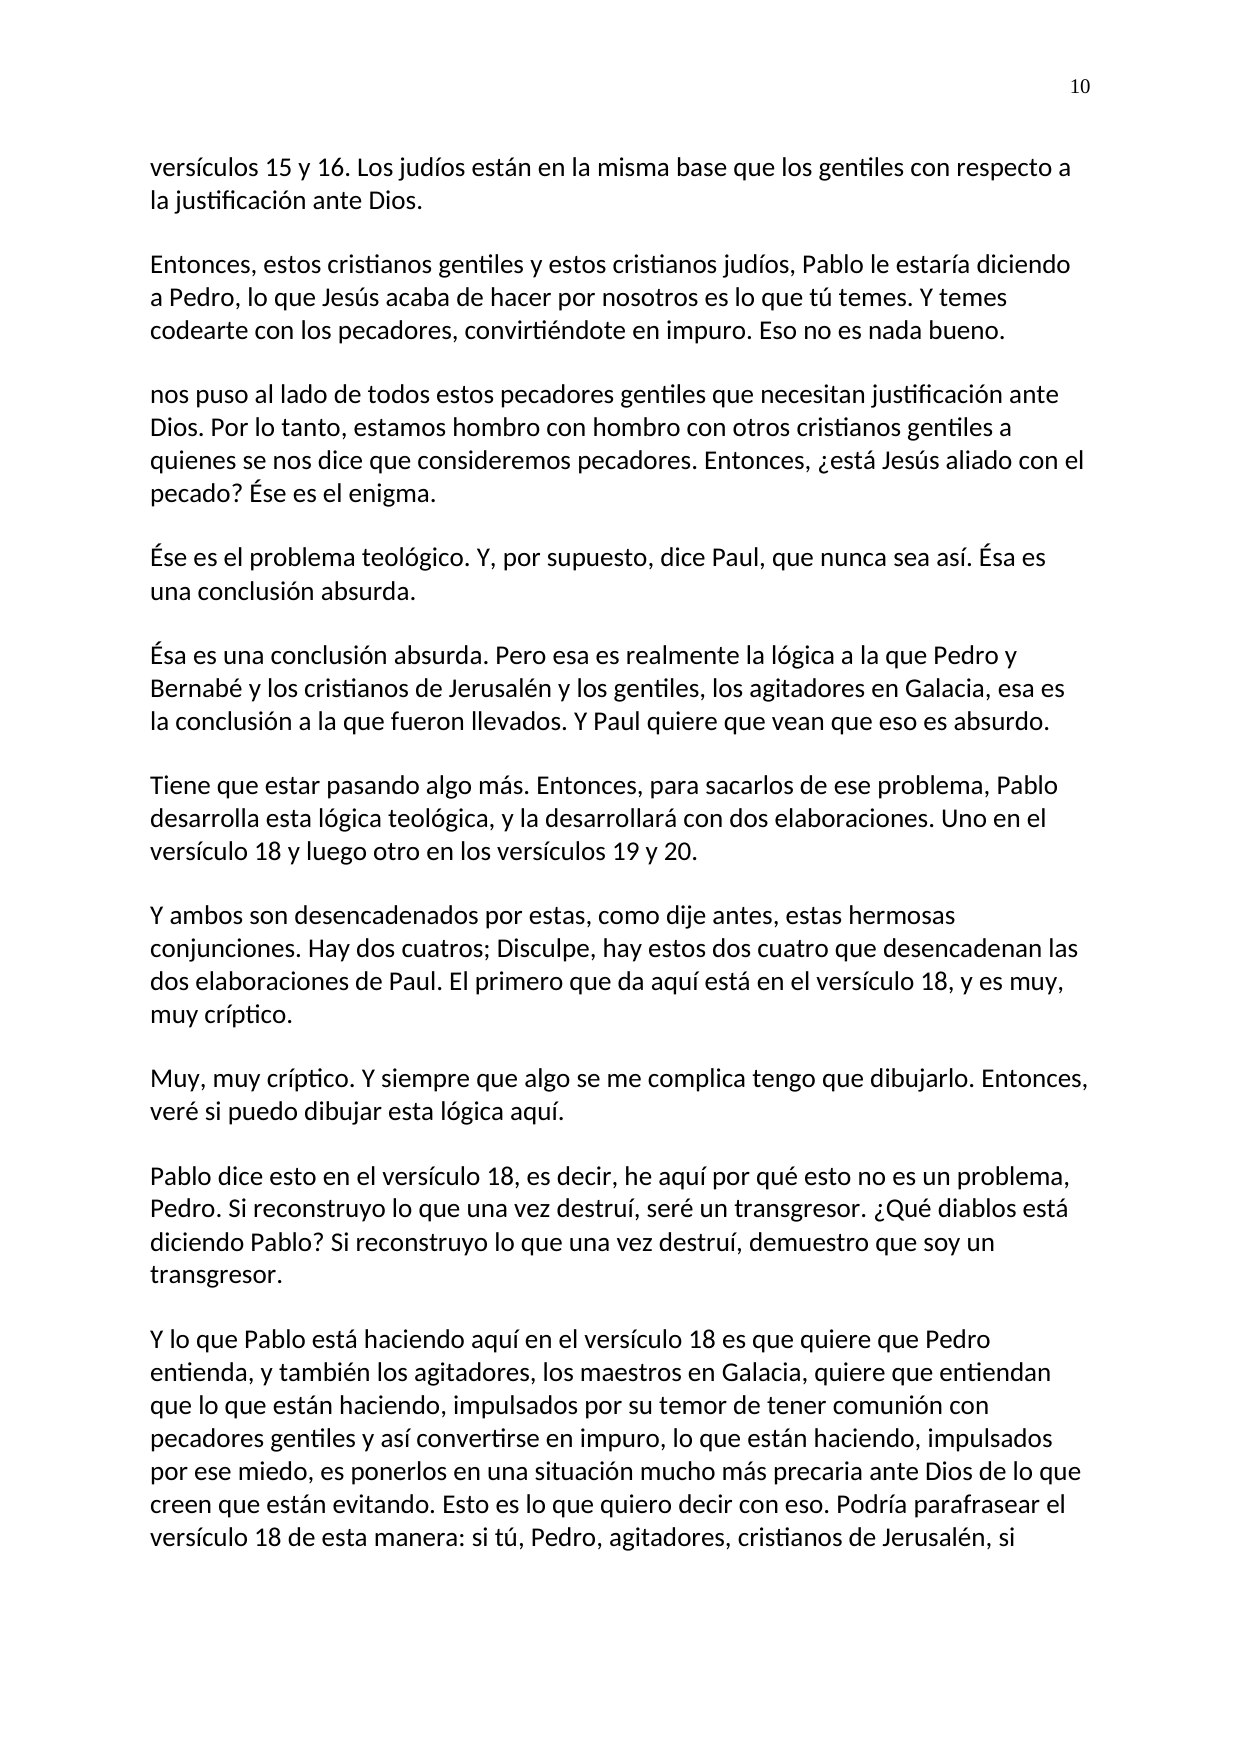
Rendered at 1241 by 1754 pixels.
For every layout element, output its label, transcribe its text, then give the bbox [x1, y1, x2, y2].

text Pablo dice esto en el versículo 18, es decir, he aquí por qué esto no es un problema, Pedro. Si reconstruyo lo que una vez destruí, seré un transgresor. ¿Qué diablos está diciendo Pablo? Si reconstruyo lo que una vez destruí, demuestro que soy un transgresor. [150, 1159, 1090, 1291]
text Tiene que estar pasando algo más. Entonces, para sacarlos de ese problema, Pablo desarrolla esta lógica teológica, y la desarrollará con dos elaboraciones. Uno en el versículo 18 y luego otro en los versículos 19 y 20. [150, 768, 1090, 867]
text Muy, muy críptico. Y siempre que algo se me complica tengo que dibujarlo. Entonces, veré si puedo dibujar esta lógica aquí. [150, 1061, 1090, 1127]
text Y ambos son desencadenados por estas, como dije antes, estas hermosas conjunciones. Hay dos cuatros; Disculpe, hay estos dos cuatro que desencadenan las dos elaboraciones de Paul. El primero que da aquí está en el versículo 18, y es muy, muy críptico. [150, 898, 1090, 1030]
text Ése es el problema teológico. Y, por supuesto, dice Paul, que nunca sea así. Ésa es una conclusión absurda. [150, 541, 1090, 607]
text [150, 1322, 1090, 1553]
text nos puso al lado de todos estos pecadores gentiles que necesitan justificación ante Dios. Por lo tanto, estamos hombro con hombro con otros cristianos gentiles a quienes se nos dice que consideremos pecadores. Entonces, ¿está Jesús aliado con el pecado? Ése es el enigma. [150, 377, 1090, 509]
text Entonces, estos cristianos gentiles y estos cristianos judíos, Pablo le estaría diciendo a Pedro, lo que Jesús acaba de hacer por nosotros es lo que tú temes. Y temes codearte con los pecadores, convirtiéndote en impuro. Eso no es nada bueno. [150, 247, 1090, 346]
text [150, 150, 1090, 216]
text Ésa es una conclusión absurda. Pero esa es realmente la lógica a la que Pedro y Bernabé y los cristianos de Jerusalén y los gentiles, los agitadores en Galacia, esa es la conclusión a la que fueron llevados. Y Paul quiere que vean que eso es absurdo. [150, 638, 1090, 737]
